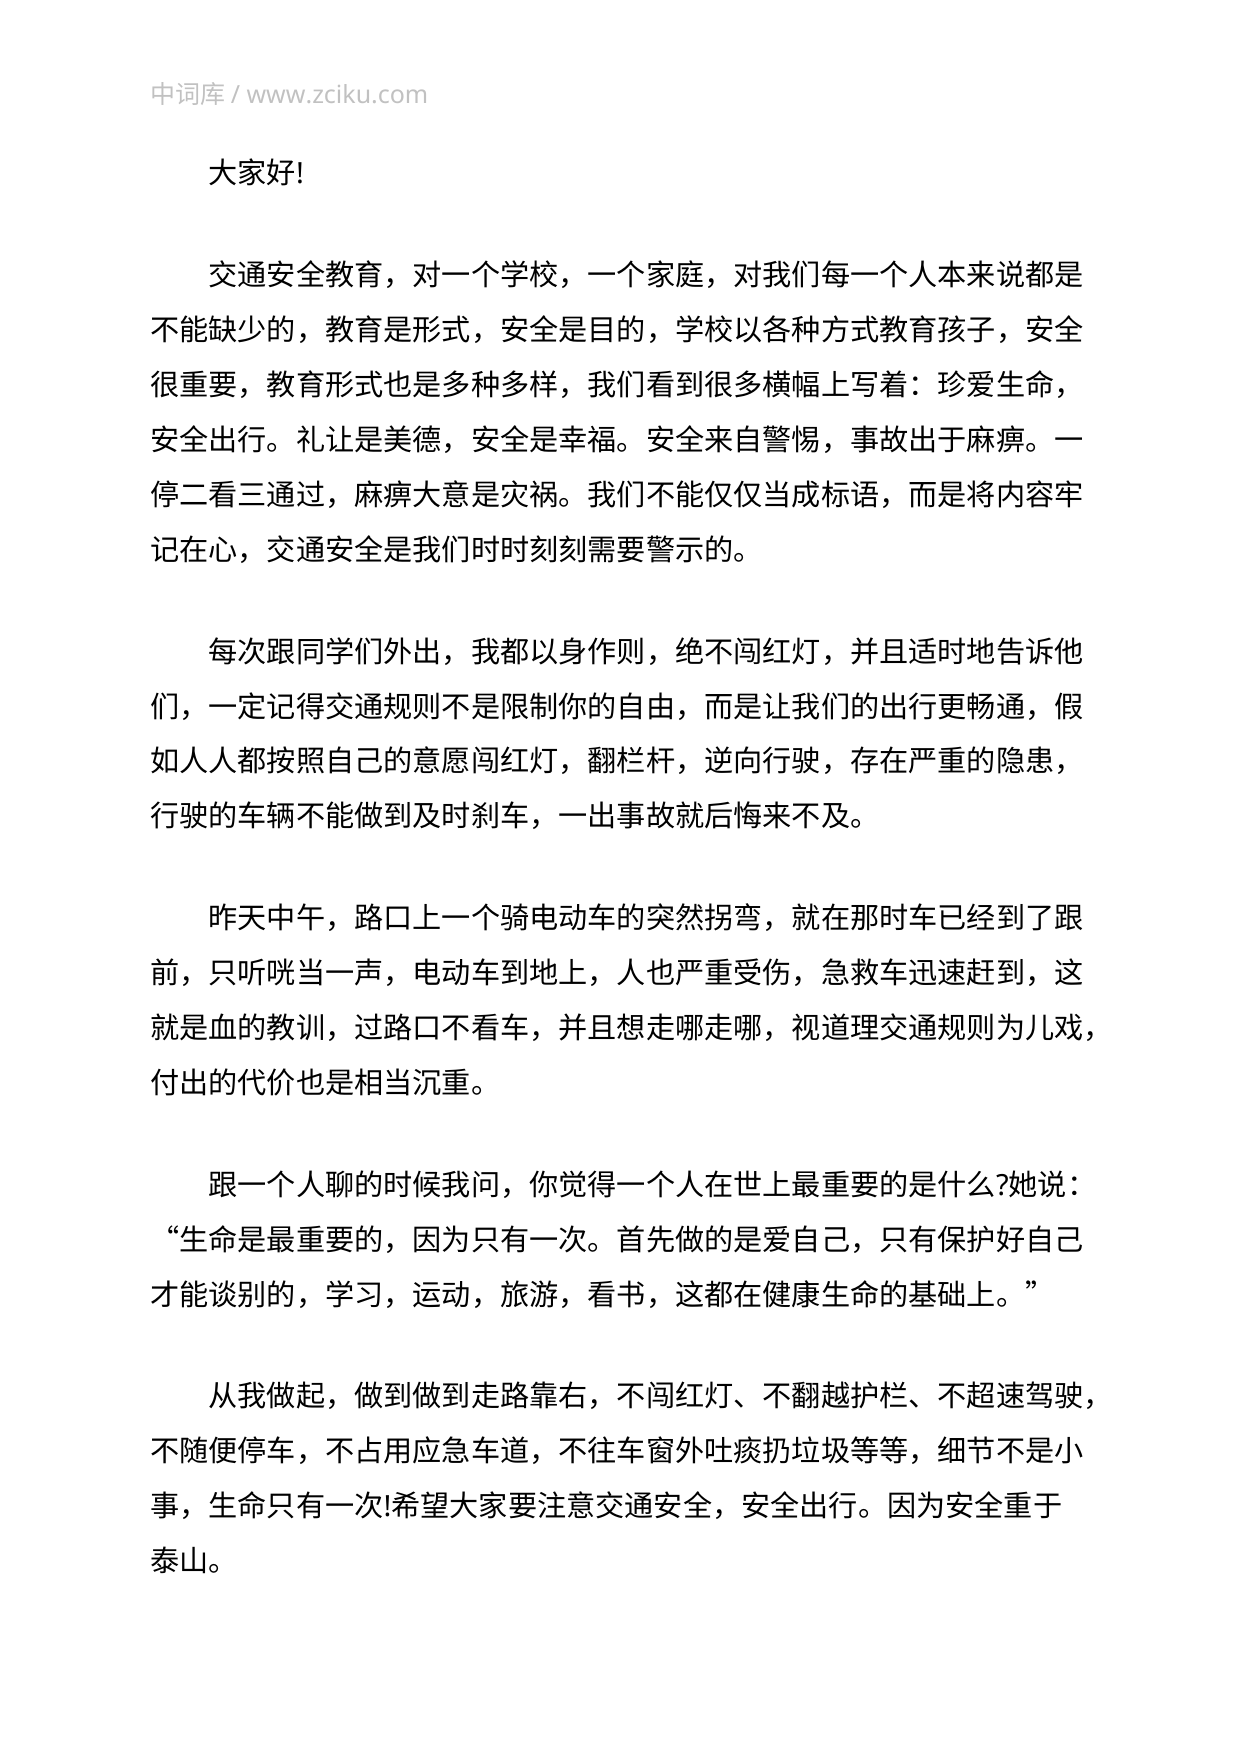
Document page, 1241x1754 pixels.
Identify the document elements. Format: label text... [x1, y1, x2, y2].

text 大家好! [150, 150, 1090, 192]
text 昨天中午，路口上一个骑电动车的突然拐弯，就在那时车已经到了跟前，只听咣当一声，电动车到地上，人也严重受伤，急救车迅速赶到，这就是血的教训，过路口不看车，并且想走哪走哪，视道理交通规则为儿戏，付出的代价也是相当沉重。 [150, 895, 1090, 1102]
text 从我做起，做到做到走路靠右，不闯红灯、不翻越护栏、不超速驾驶，不随便停车，不占用应急车道，不往车窗外吐痰扔垃圾等等，细节不是小事，生命只有一次!希望大家要注意交通安全，安全出行。因为安全重于泰山。 [150, 1373, 1090, 1580]
text 每次跟同学们外出，我都以身作则，绝不闯红灯，并且适时地告诉他们，一定记得交通规则不是限制你的自由，而是让我们的出行更畅通，假如人人都按照自己的意愿闯红灯，翻栏杆，逆向行驶，存在严重的隐患，行驶的车辆不能做到及时刹车，一出事故就后悔来不及。 [150, 628, 1090, 835]
text 交通安全教育，对一个学校，一个家庭，对我们每一个人本来说都是不能缺少的，教育是形式，安全是目的，学校以各种方式教育孩子，安全很重要，教育形式也是多种多样，我们看到很多横幅上写着：珍爱生命，安全出行。礼让是美德，安全是幸福。安全来自警惕，事故出于麻痹。一停二看三通过，麻痹大意是灾祸。我们不能仅仅当成标语，而是将内容牢记在心，交通安全是我们时时刻刻需要警示的。 [150, 252, 1090, 569]
text 跟一个人聊的时候我问，你觉得一个人在世上最重要的是什么?她说：“生命是最重要的，因为只有一次。首先做的是爱自己，只有保护好自己才能谈别的，学习，运动，旅游，看书，这都在健康生命的基础上。” [150, 1161, 1090, 1313]
